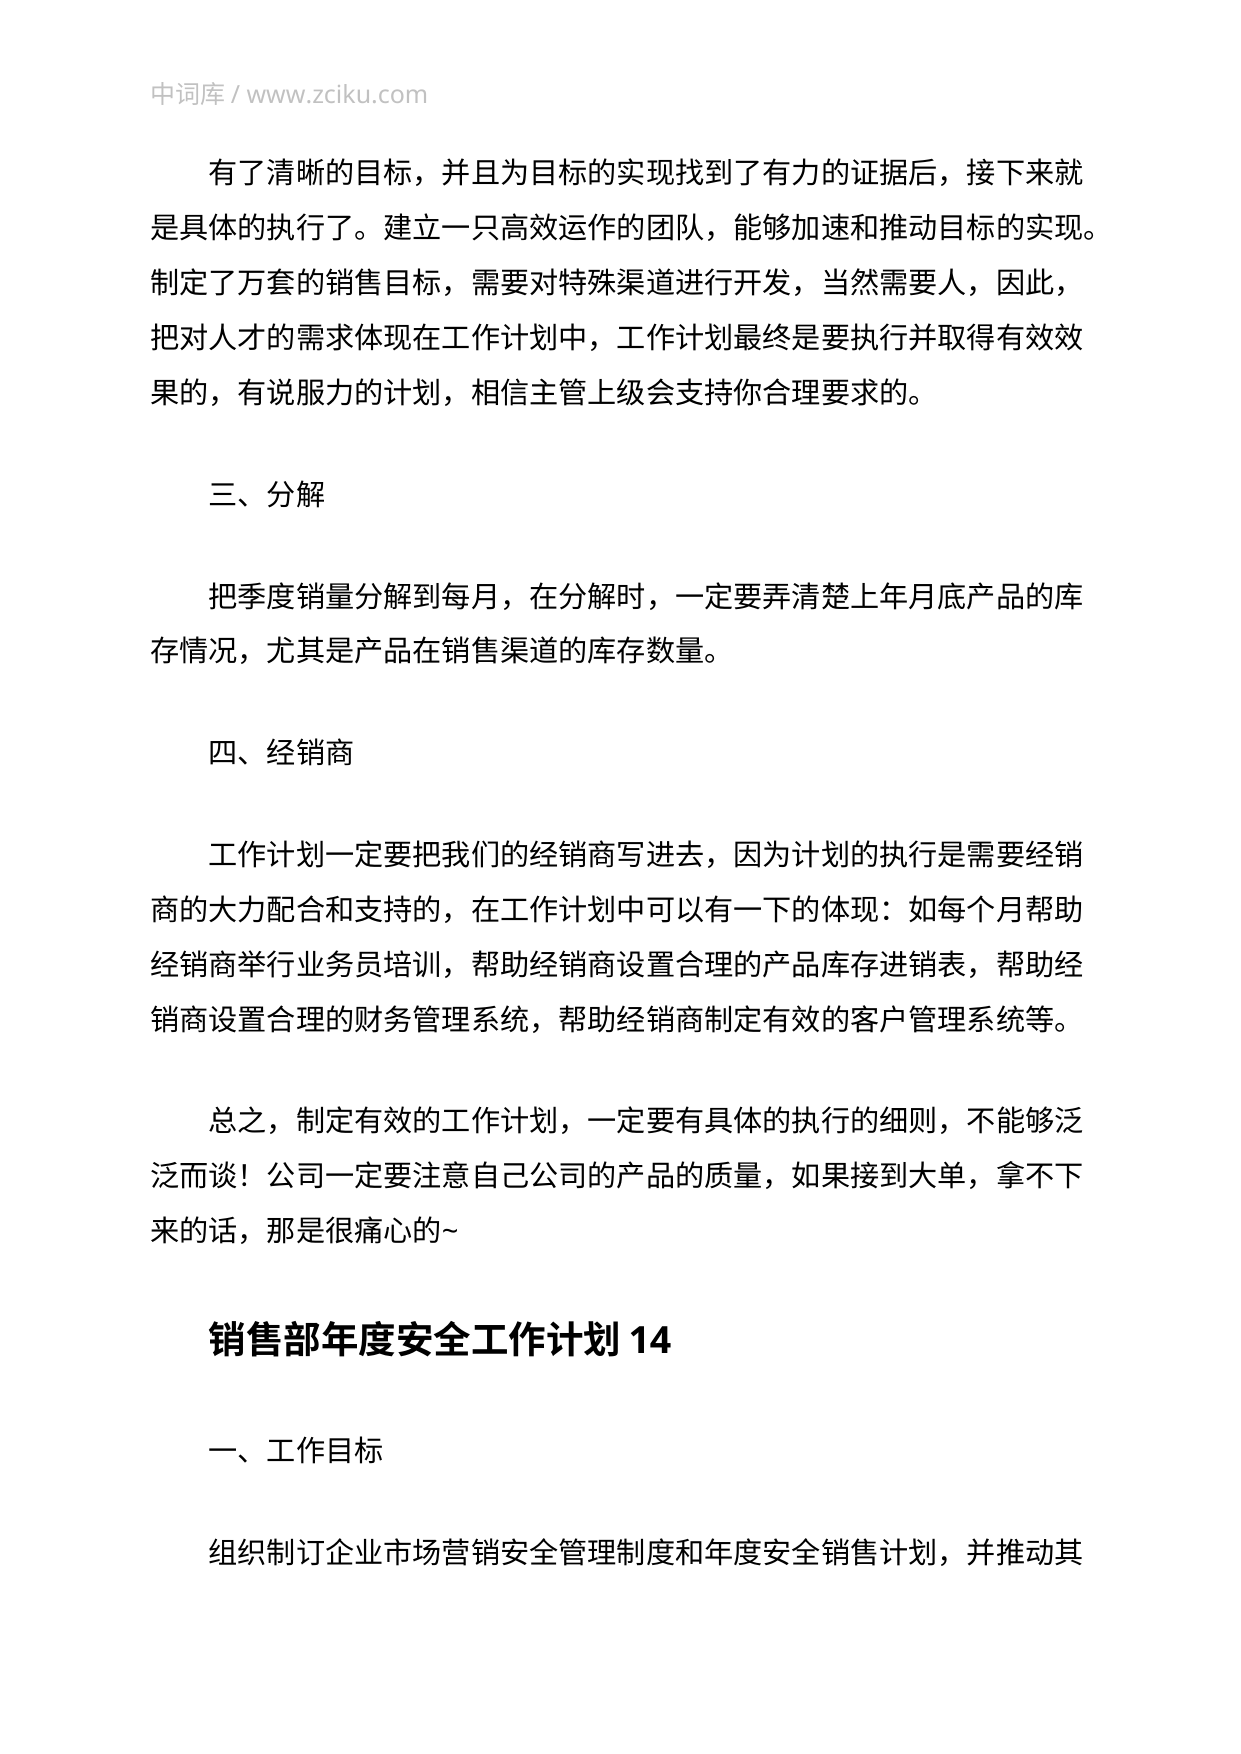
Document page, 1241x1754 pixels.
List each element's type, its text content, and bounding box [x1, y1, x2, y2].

text 三、分解 [150, 471, 1090, 514]
text 把季度销量分解到每月，在分解时，一定要弄清楚上年月底产品的库存情况，尤其是产品在销售渠道的库存数量。 [150, 573, 1090, 670]
text 总之，制定有效的工作计划，一定要有具体的执行的细则，不能够泛泛而谈！公司一定要注意自己公司的产品的质量，如果接到大单，拿不下来的话，那是很痛心的~ [150, 1098, 1090, 1250]
text 有了清晰的目标，并且为目标的实现找到了有力的证据后，接下来就是具体的执行了。建立一只高效运作的团队，能够加速和推动目标的实现。制定了万套的销售目标，需要对特殊渠道进行开发，当然需要人，因此，把对人才的需求体现在工作计划中，工作计划最终是要执行并取得有效效果的，有说服力的计划，相信主管上级会支持你合理要求的。 [150, 150, 1090, 412]
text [150, 1529, 1090, 1571]
text 一、工作目标 [150, 1427, 1090, 1470]
text 销售部年度安全工作计划14 [150, 1310, 1090, 1364]
text 四、经销商 [150, 730, 1090, 772]
text 工作计划一定要把我们的经销商写进去，因为计划的执行是需要经销商的大力配合和支持的，在工作计划中可以有一下的体现：如每个月帮助经销商举行业务员培训，帮助经销商设置合理的产品库存进销表，帮助经销商设置合理的财务管理系统，帮助经销商制定有效的客户管理系统等。 [150, 832, 1090, 1038]
